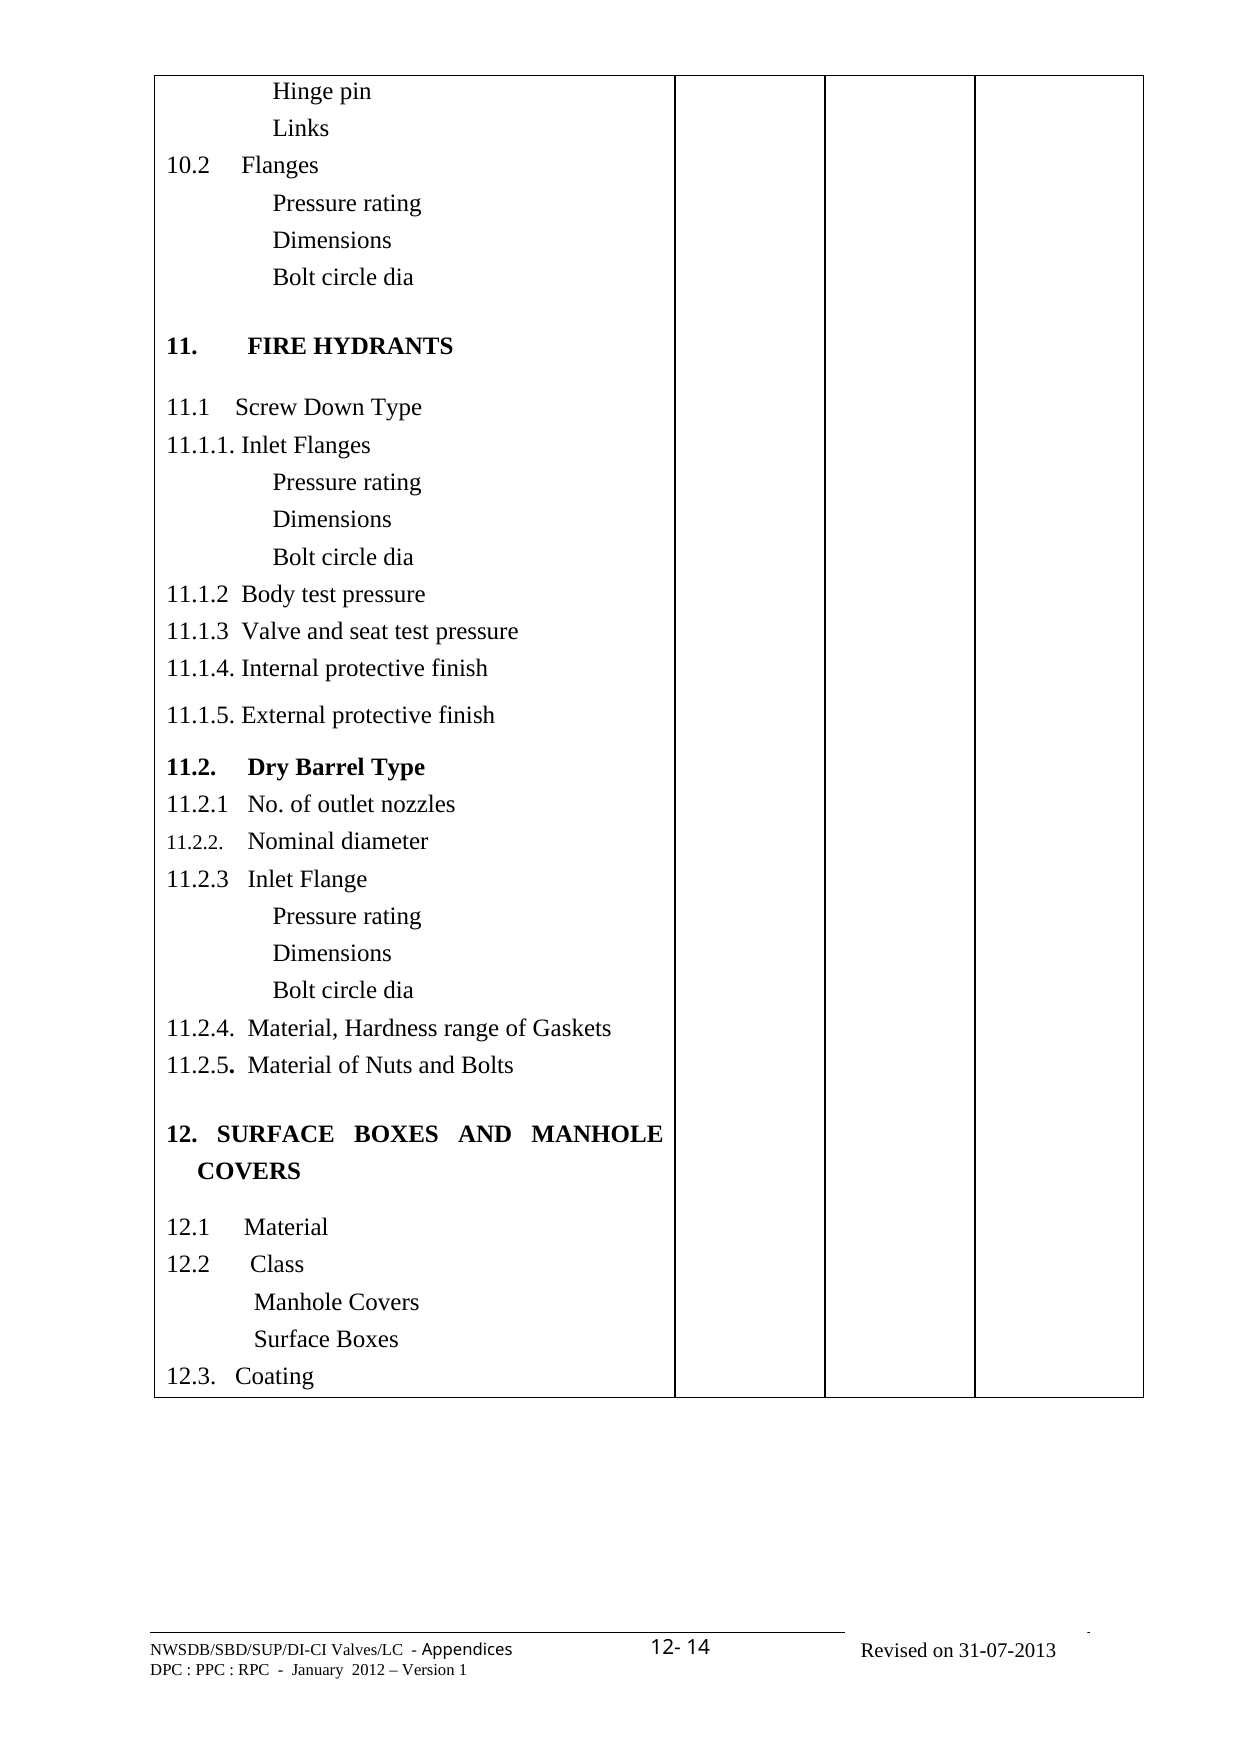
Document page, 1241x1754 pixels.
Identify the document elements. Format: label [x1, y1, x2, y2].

table_cell [676, 76, 824, 1397]
table_cell [976, 76, 1143, 1397]
table_cell [155, 76, 674, 1397]
table_cell [826, 76, 974, 1397]
